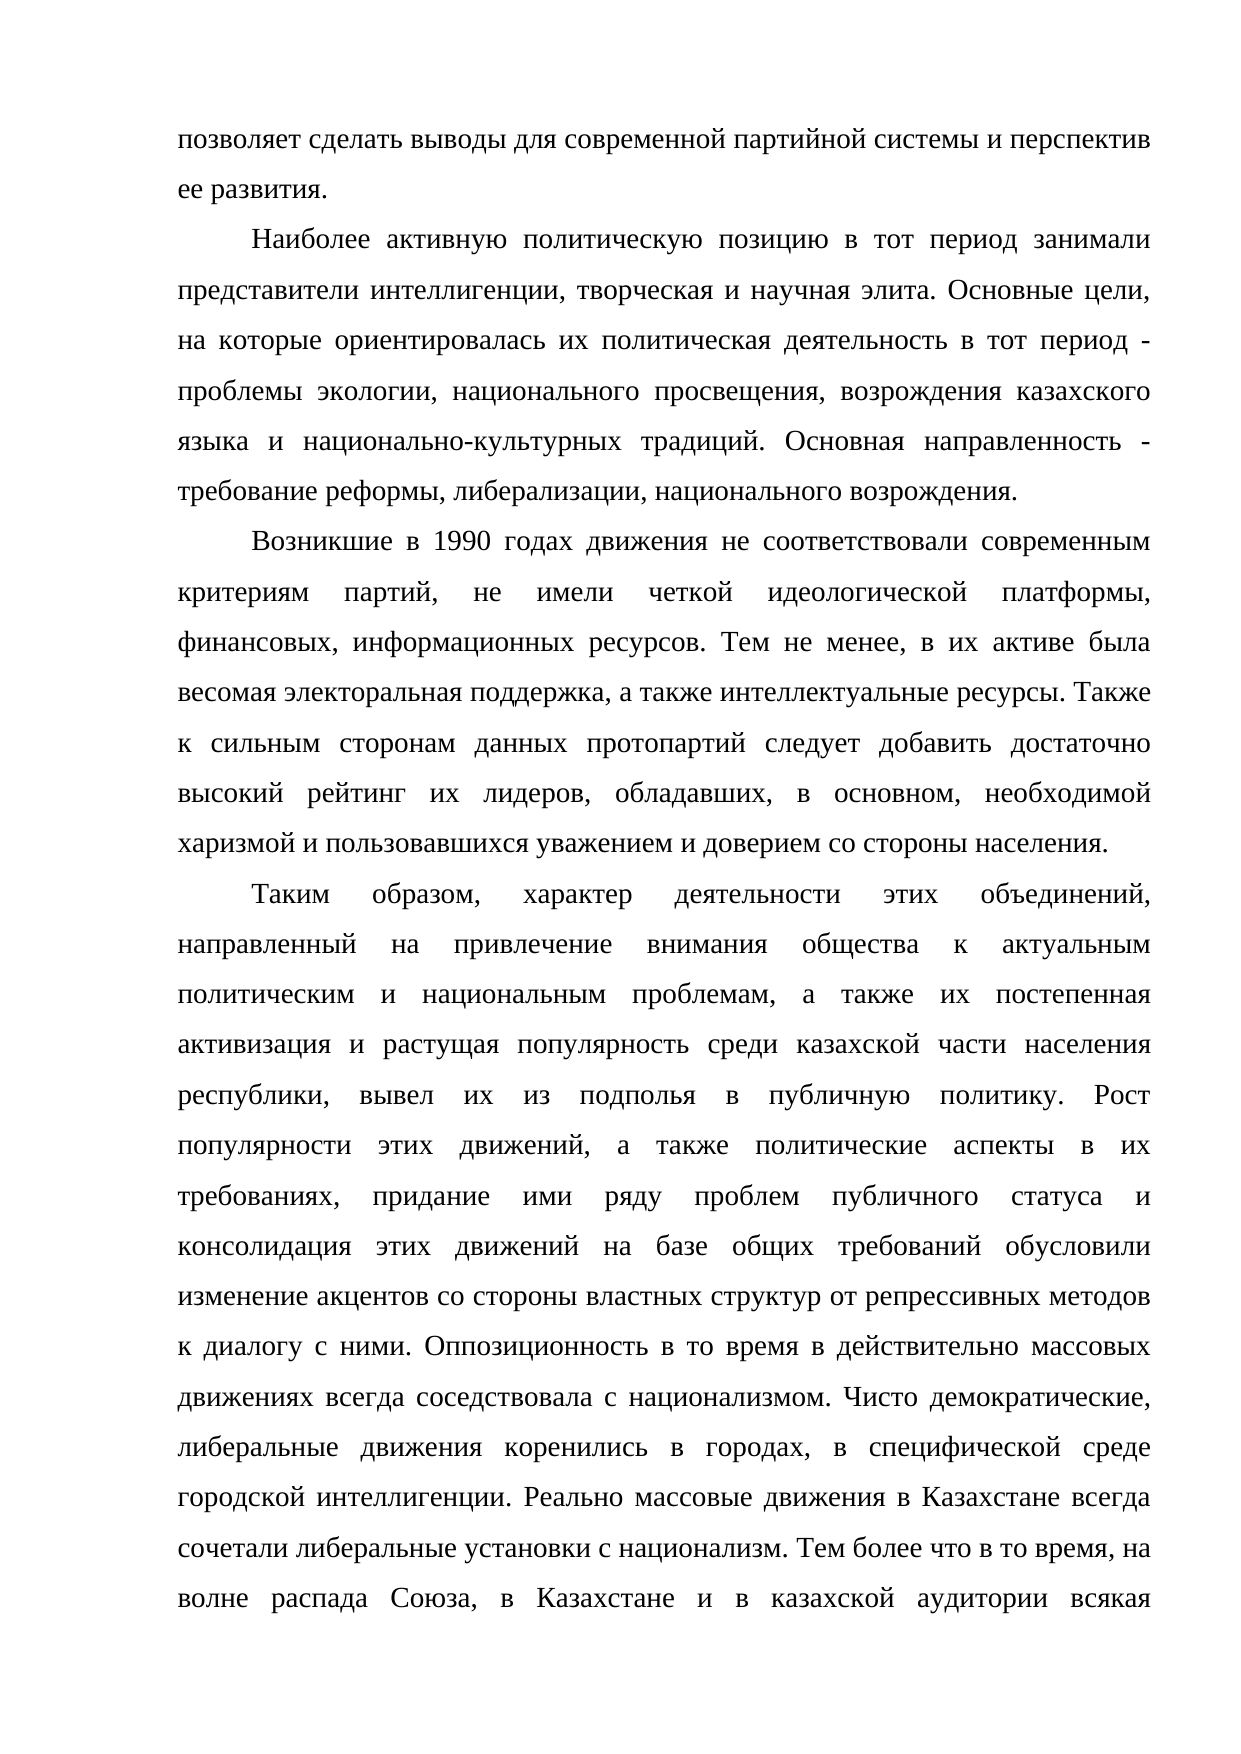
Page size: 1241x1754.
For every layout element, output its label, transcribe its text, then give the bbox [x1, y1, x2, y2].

text Наиболее активную политическую позицию в тот период занимали представители интеллигенции, творческая и научная элита. Основные цели, на которые ориентировалась их политическая деятельность в тот период - проблемы экологии, национального просвещения, возрождения казахского языка и национально-культурных традиций. Основная направленность - требование реформы, либерализации, национального возрождения. [177, 222, 1152, 507]
text Возникшие в 1990 годах движения не соответствовали современным критериям партий, не имели четкой идеологической платформы, финансовых, информационных ресурсов. Тем не менее, в их активе была весомая электоральная поддержка, а также интеллектуальные ресурсы. Также к сильным сторонам данных протопартий следует добавить достаточно высокий рейтинг их лидеров, обладавших, в основном, необходимой харизмой и пользовавшихся уважением и доверием со стороны населения. [177, 523, 1152, 859]
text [177, 121, 1152, 205]
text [177, 876, 1152, 1614]
